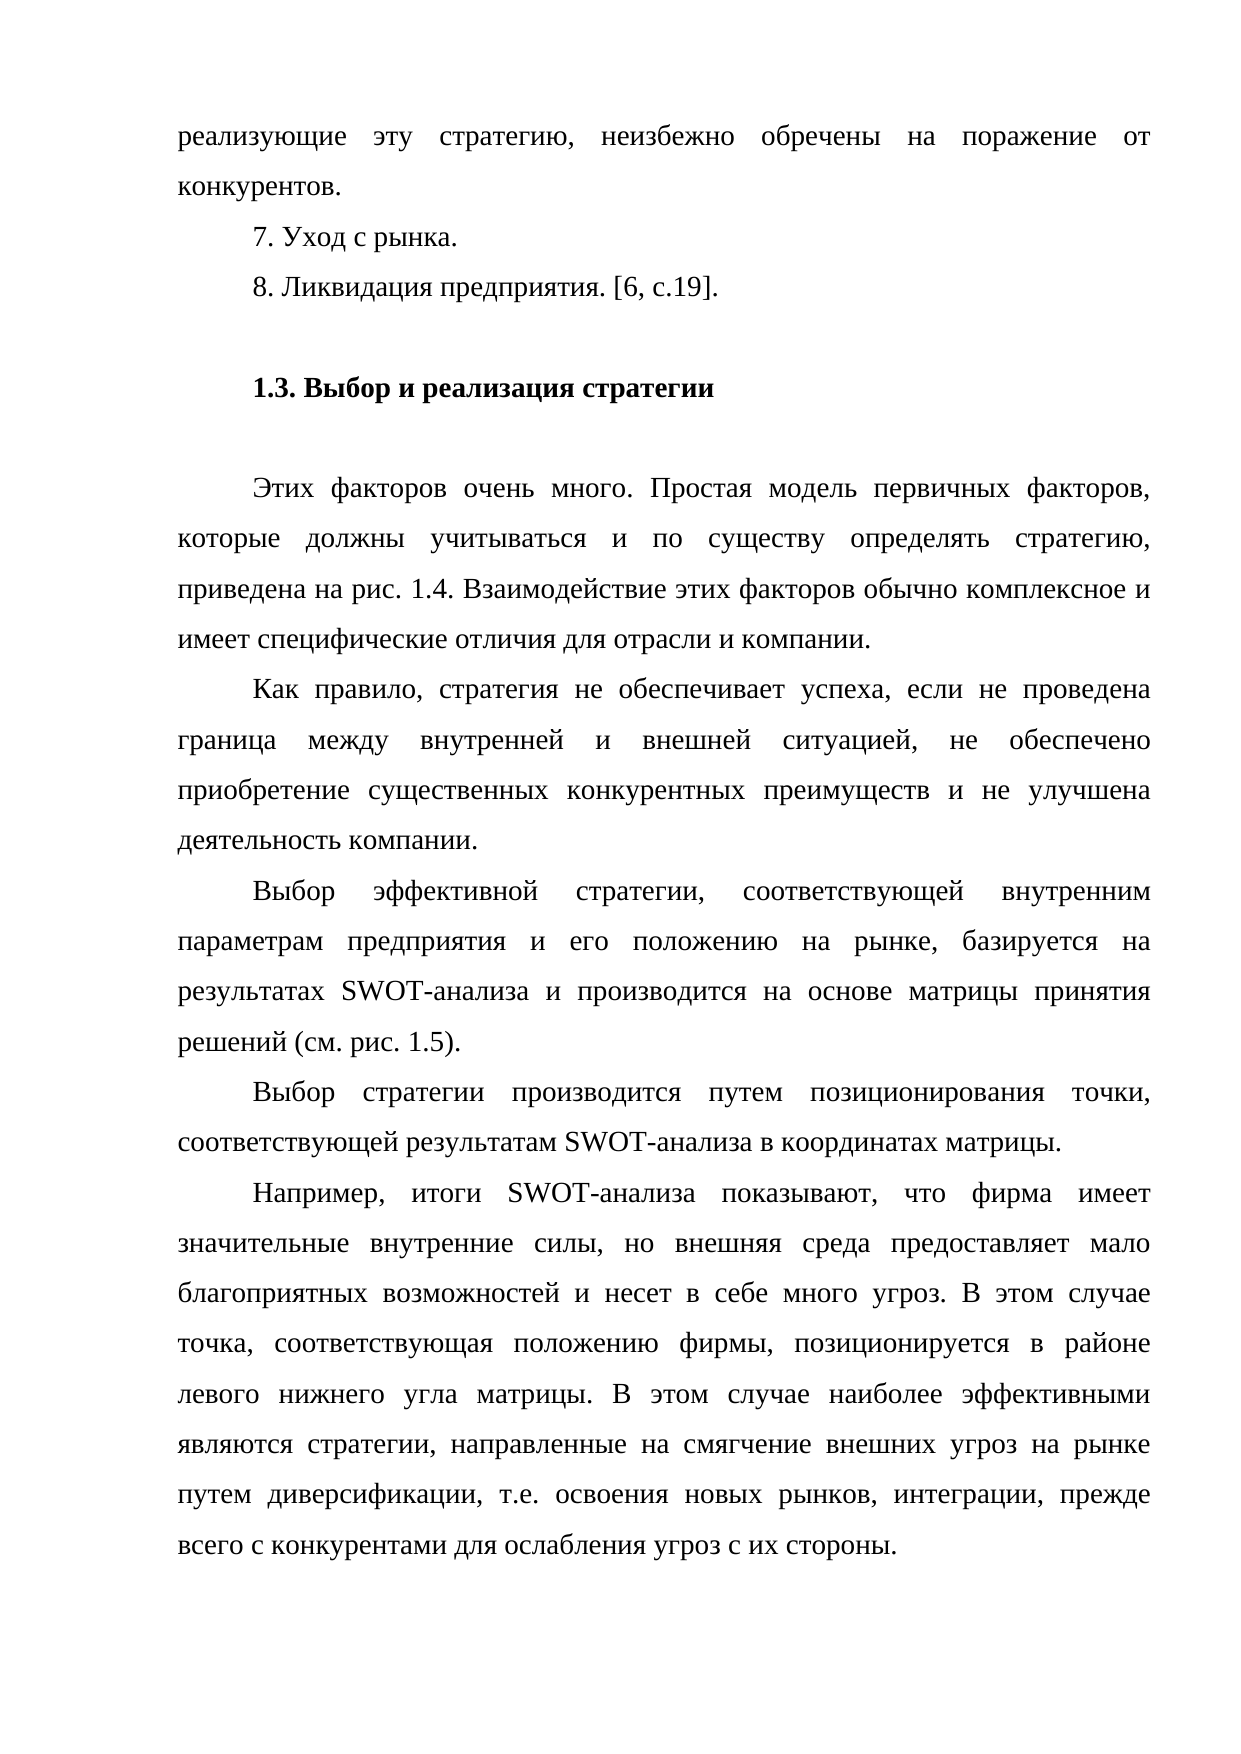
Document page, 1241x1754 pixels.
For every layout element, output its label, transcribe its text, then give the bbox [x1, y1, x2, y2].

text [177, 118, 1152, 202]
text Как правило, стратегия не обеспечивает успеха, если не проведена граница между внутренней и внешней ситуацией, не обеспечено приобретение существенных конкурентных преимуществ и не улучшена деятельность компании. [177, 672, 1152, 856]
text 1.3. Выбор и реализация стратегии [177, 370, 1152, 403]
text Например, итоги SWOT-анализа показывают, что фирма имеет значительные внутренние силы, но внешняя среда предоставляет мало благоприятных возможностей и несет в себе много угроз. В этом случае точка, соответствующая положению фирмы, позиционируется в районе левого нижнего угла матрицы. В этом случае наиболее эффективными являются стратегии, направленные на смягчение внешних угроз на рынке путем диверсификации, т.е. освоения новых рынков, интеграции, прежде всего с конкурентами для ослабления угроз с их стороны. [177, 1175, 1152, 1560]
text Выбор эффективной стратегии, соответствующей внутренним параметрам предприятия и его положению на рынке, базируется на результатах SWOT-анализа и производится на основе матрицы принятия решений (см. рис. 1.5). [177, 873, 1152, 1057]
text 8. Ликвидация предприятия. [6, с.19]. [177, 269, 1152, 303]
text 7. Уход с рынка. [177, 219, 1152, 252]
text Выбор стратегии производится путем позиционирования точки, соответствующей результатам SWOT-анализа в координатах матрицы. [177, 1074, 1152, 1158]
text Этих факторов очень много. Простая модель первичных факторов, которые должны учитываться и по существу определять стратегию, приведена на рис. 1.4. Взаимодействие этих факторов обычно комплексное и имеет специфические отличия для отрасли и компании. [177, 470, 1152, 655]
